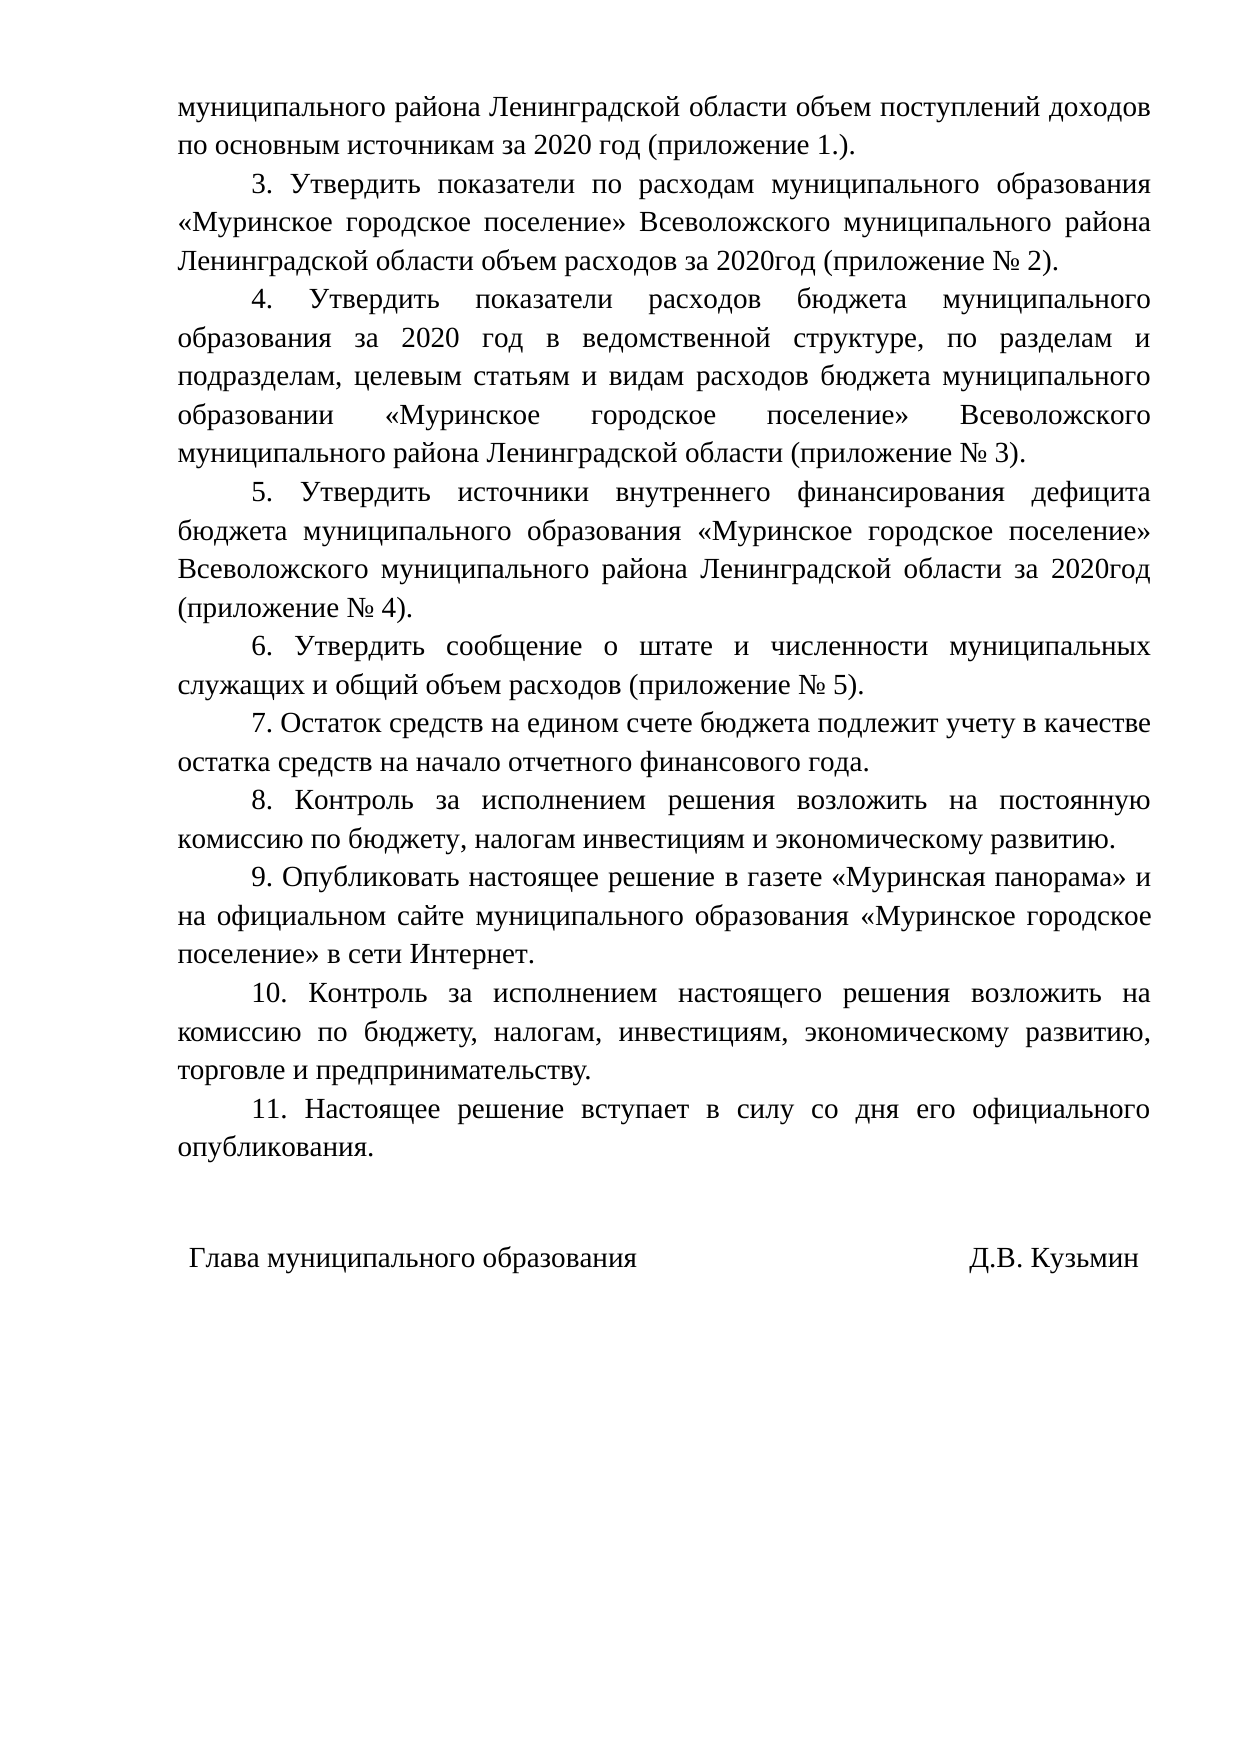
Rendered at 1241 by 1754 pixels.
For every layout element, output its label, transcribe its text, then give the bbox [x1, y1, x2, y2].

text 5. Утвердить источники внутреннего финансирования дефицита бюджета муниципального образования «Муринское городское поселение» Всеволожского муниципального района Ленинградской области за 2020год (приложение № 4). [177, 474, 1152, 623]
text 3. Утвердить показатели по расходам муниципального образования «Муринское городское поселение» Всеволожского муниципального района Ленинградской области объем расходов за 2020год (приложение № 2). [177, 166, 1152, 276]
text 7. Остаток средств на едином счете бюджета подлежит учету в качестве остатка средств на начало отчетного финансового года. [177, 705, 1152, 777]
text 11. Настоящее решение вступает в силу со дня его официального опубликования. [177, 1091, 1152, 1163]
text 4. Утвердить показатели расходов бюджета муниципального образования за 2020 год в ведомственной структуре, по разделам и подразделам, целевым статьям и видам расходов бюджета муниципального образовании «Муринское городское поселение» Всеволожского муниципального района Ленинградской области (приложение № 3). [177, 281, 1152, 469]
text 6. Утвердить сообщение о штате и численности муниципальных служащих и общий объем расходов (приложение № 5). [177, 628, 1152, 700]
text 9. Опубликовать настоящее решение в газете «Муринская панорама» и на официальном сайте муниципального образования «Муринское городское поселение» в сети Интернет. [177, 859, 1152, 970]
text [177, 89, 1152, 161]
text 10. Контроль за исполнением настоящего решения возложить на комиссию по бюджету, налогам, инвестициям, экономическому развитию, торговле и предпринимательству. [177, 975, 1152, 1086]
table_header Глава муниципального образования [177, 1240, 666, 1273]
table_header Д.В. Кузьмин [666, 1240, 1152, 1273]
text 8. Контроль за исполнением решения возложить на постоянную комиссию по бюджету, налогам инвестициям и экономическому развитию. [177, 782, 1152, 854]
